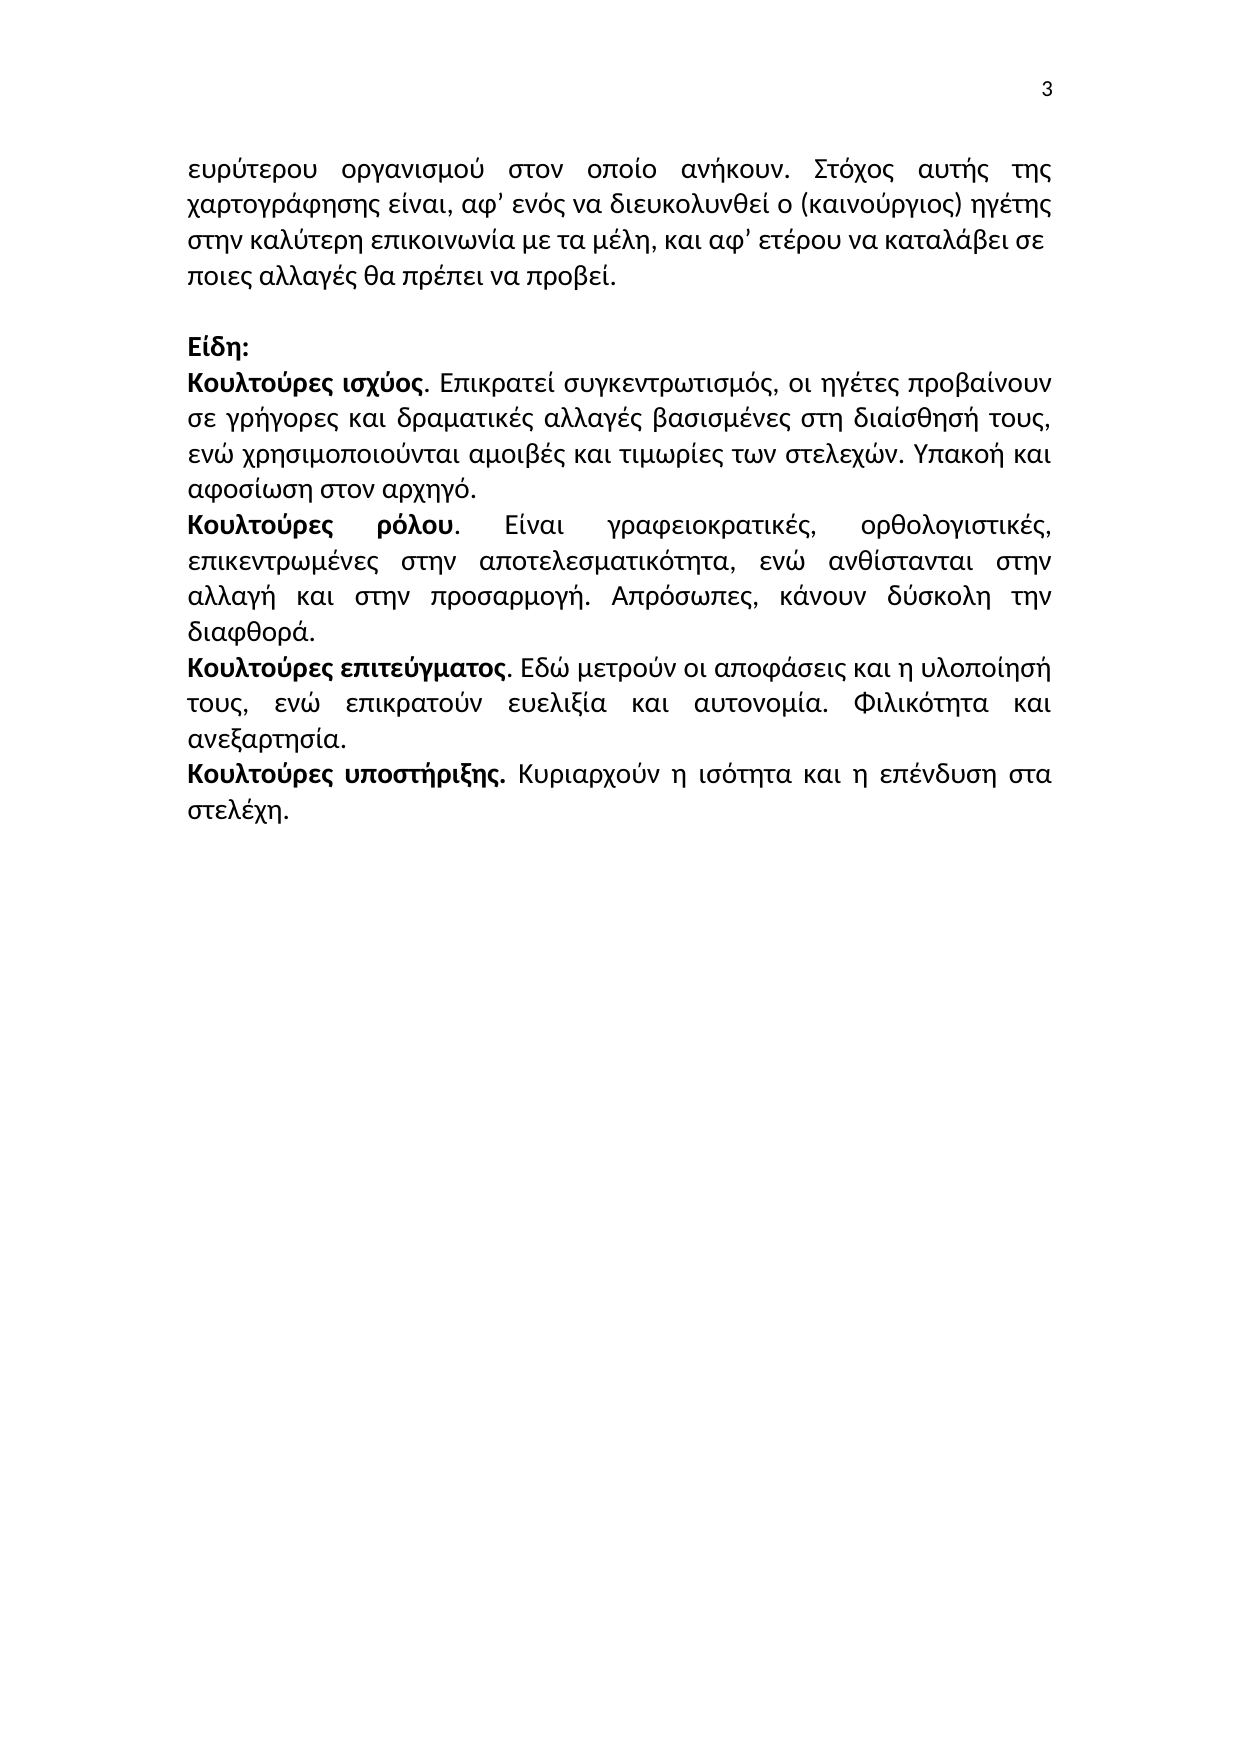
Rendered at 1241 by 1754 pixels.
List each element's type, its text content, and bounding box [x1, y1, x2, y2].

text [187, 150, 1053, 257]
text Κουλτούρες ρόλου. Είναι γραφειοκρατικές, ορθολογιστικές, επικεντρωμένες στην αποτελεσματικότητα, ενώ ανθίστανται στην αλλαγή και στην προσαρμογή. Απρόσωπες, κάνουν δύσκολη την διαφθορά. [187, 506, 1053, 649]
text Κουλτούρες ισχύος. Επικρατεί συγκεντρωτισμός, οι ηγέτες προβαίνουν σε γρήγορες και δραματικές αλλαγές βασισμένες στη διαίσθησή τους, ενώ χρησιμοποιούνται αμοιβές και τιμωρίες των στελεχών. Υπακοή και αφοσίωση στον αρχηγό. [187, 364, 1053, 506]
text ποιες αλλαγές θα πρέπει να προβεί. [187, 257, 1053, 292]
text Είδη: [187, 328, 1053, 364]
text Κουλτούρες υποστήριξης. Κυριαρχούν η ισότητα και η επένδυση στα στελέχη. [187, 756, 1053, 827]
text Κουλτούρες επιτεύγματος. Εδώ μετρούν οι αποφάσεις και η υλοποίησή τους, ενώ επικρατούν ευελιξία και αυτονομία. Φιλικότητα και ανεξαρτησία. [187, 649, 1053, 756]
